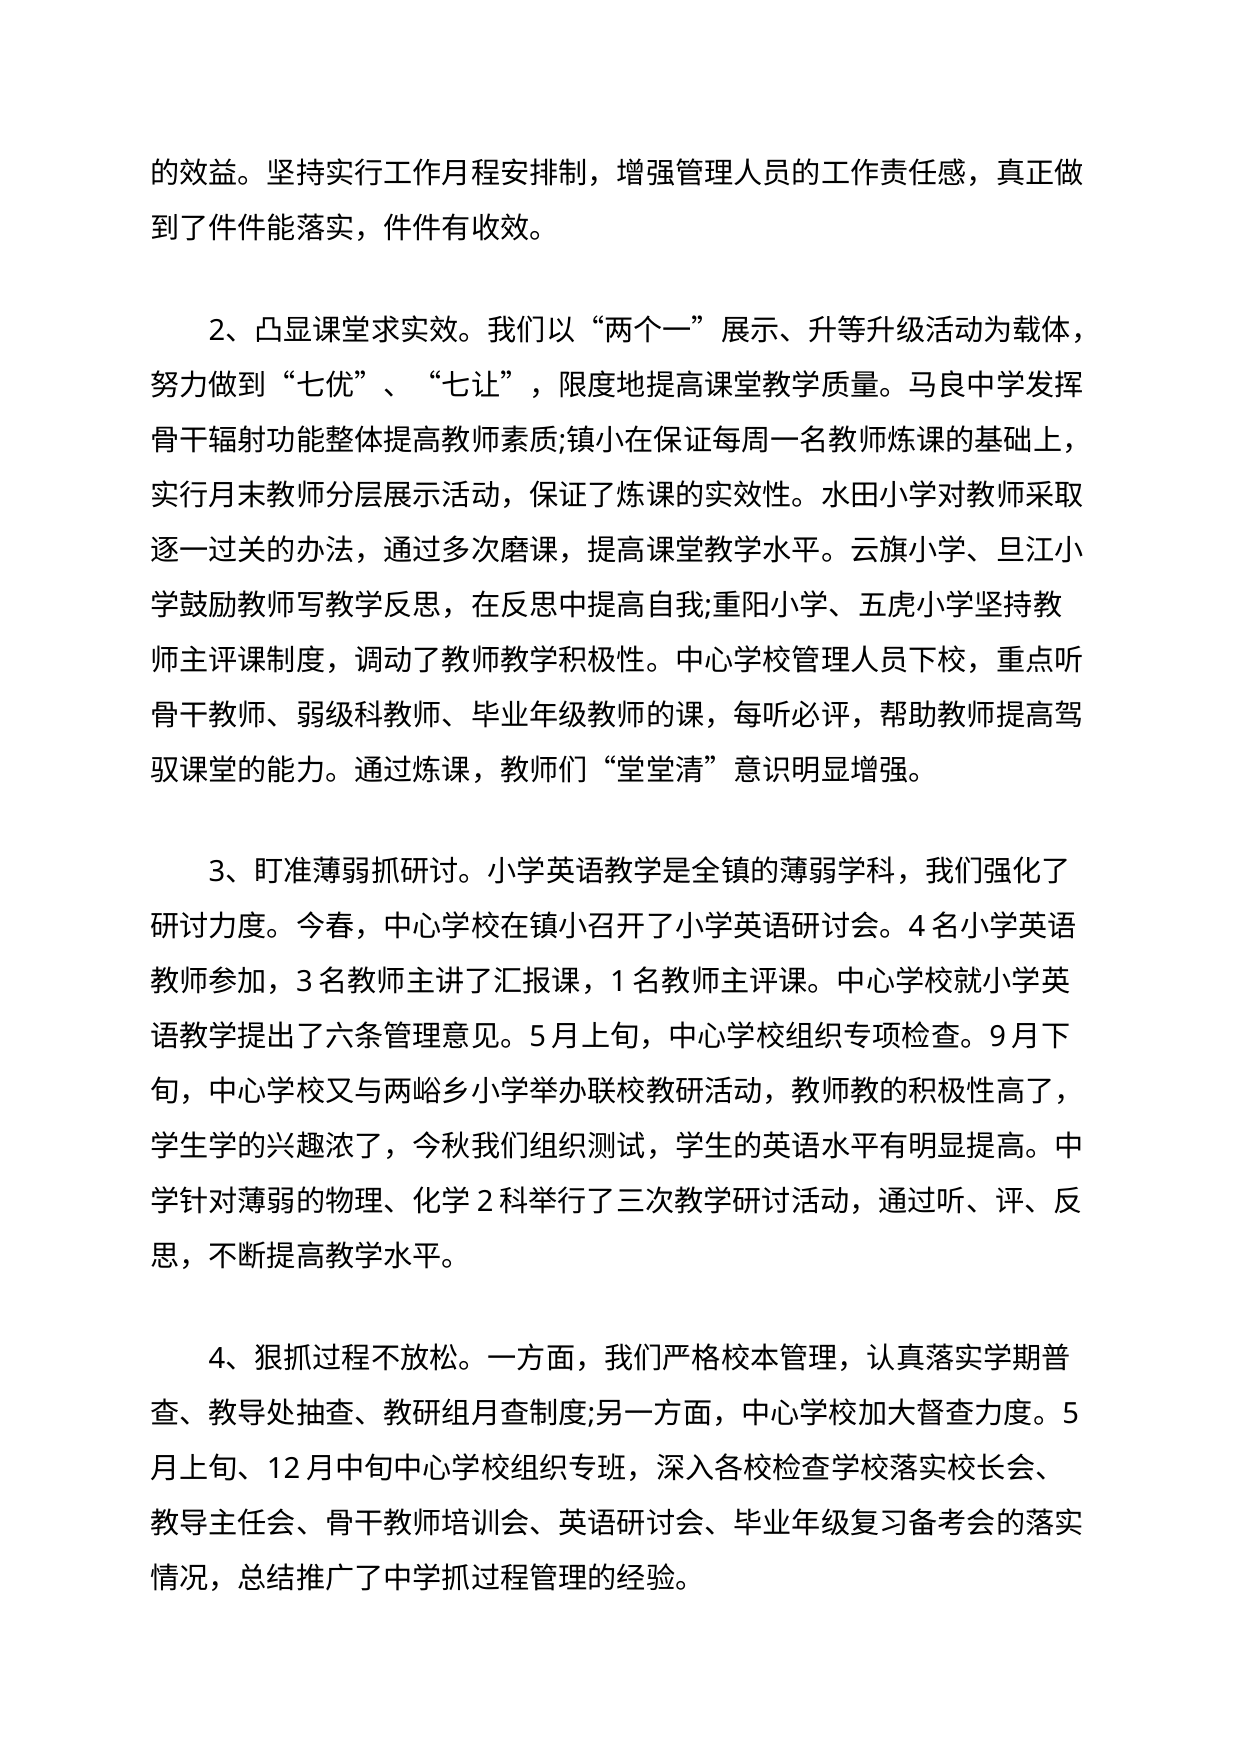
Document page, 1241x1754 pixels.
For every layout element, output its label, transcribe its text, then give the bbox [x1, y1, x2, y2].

text 4、狠抓过程不放松。一方面，我们严格校本管理，认真落实学期普查、教导处抽查、教研组月查制度;另一方面，中心学校加大督查力度。5月上旬、12月中旬中心学校组织专班，深入各校检查学校落实校长会、教导主任会、骨干教师培训会、英语研讨会、毕业年级复习备考会的落实情况，总结推广了中学抓过程管理的经验。 [150, 1334, 1090, 1597]
text 2、凸显课堂求实效。我们以“两个一”展示、升等升级活动为载体，努力做到“七优”、“七让”，限度地提高课堂教学质量。马良中学发挥骨干辐射功能整体提高教师素质;镇小在保证每周一名教师炼课的基础上，实行月末教师分层展示活动，保证了炼课的实效性。水田小学对教师采取逐一过关的办法，通过多次磨课，提高课堂教学水平。云旗小学、旦江小学鼓励教师写教学反思，在反思中提高自我;重阳小学、五虎小学坚持教师主评课制度，调动了教师教学积极性。中心学校管理人员下校，重点听骨干教师、弱级科教师、毕业年级教师的课，每听必评，帮助教师提高驾驭课堂的能力。通过炼课，教师们“堂堂清”意识明显增强。 [150, 307, 1090, 788]
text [150, 150, 1090, 247]
text 3、盯准薄弱抓研讨。小学英语教学是全镇的薄弱学科，我们强化了研讨力度。今春，中心学校在镇小召开了小学英语研讨会。4名小学英语教师参加，3名教师主讲了汇报课，1名教师主评课。中心学校就小学英语教学提出了六条管理意见。5月上旬，中心学校组织专项检查。9月下旬，中心学校又与两峪乡小学举办联校教研活动，教师教的积极性高了，学生学的兴趣浓了，今秋我们组织测试，学生的英语水平有明显提高。中学针对薄弱的物理、化学2科举行了三次教学研讨活动，通过听、评、反思，不断提高教学水平。 [150, 848, 1090, 1275]
